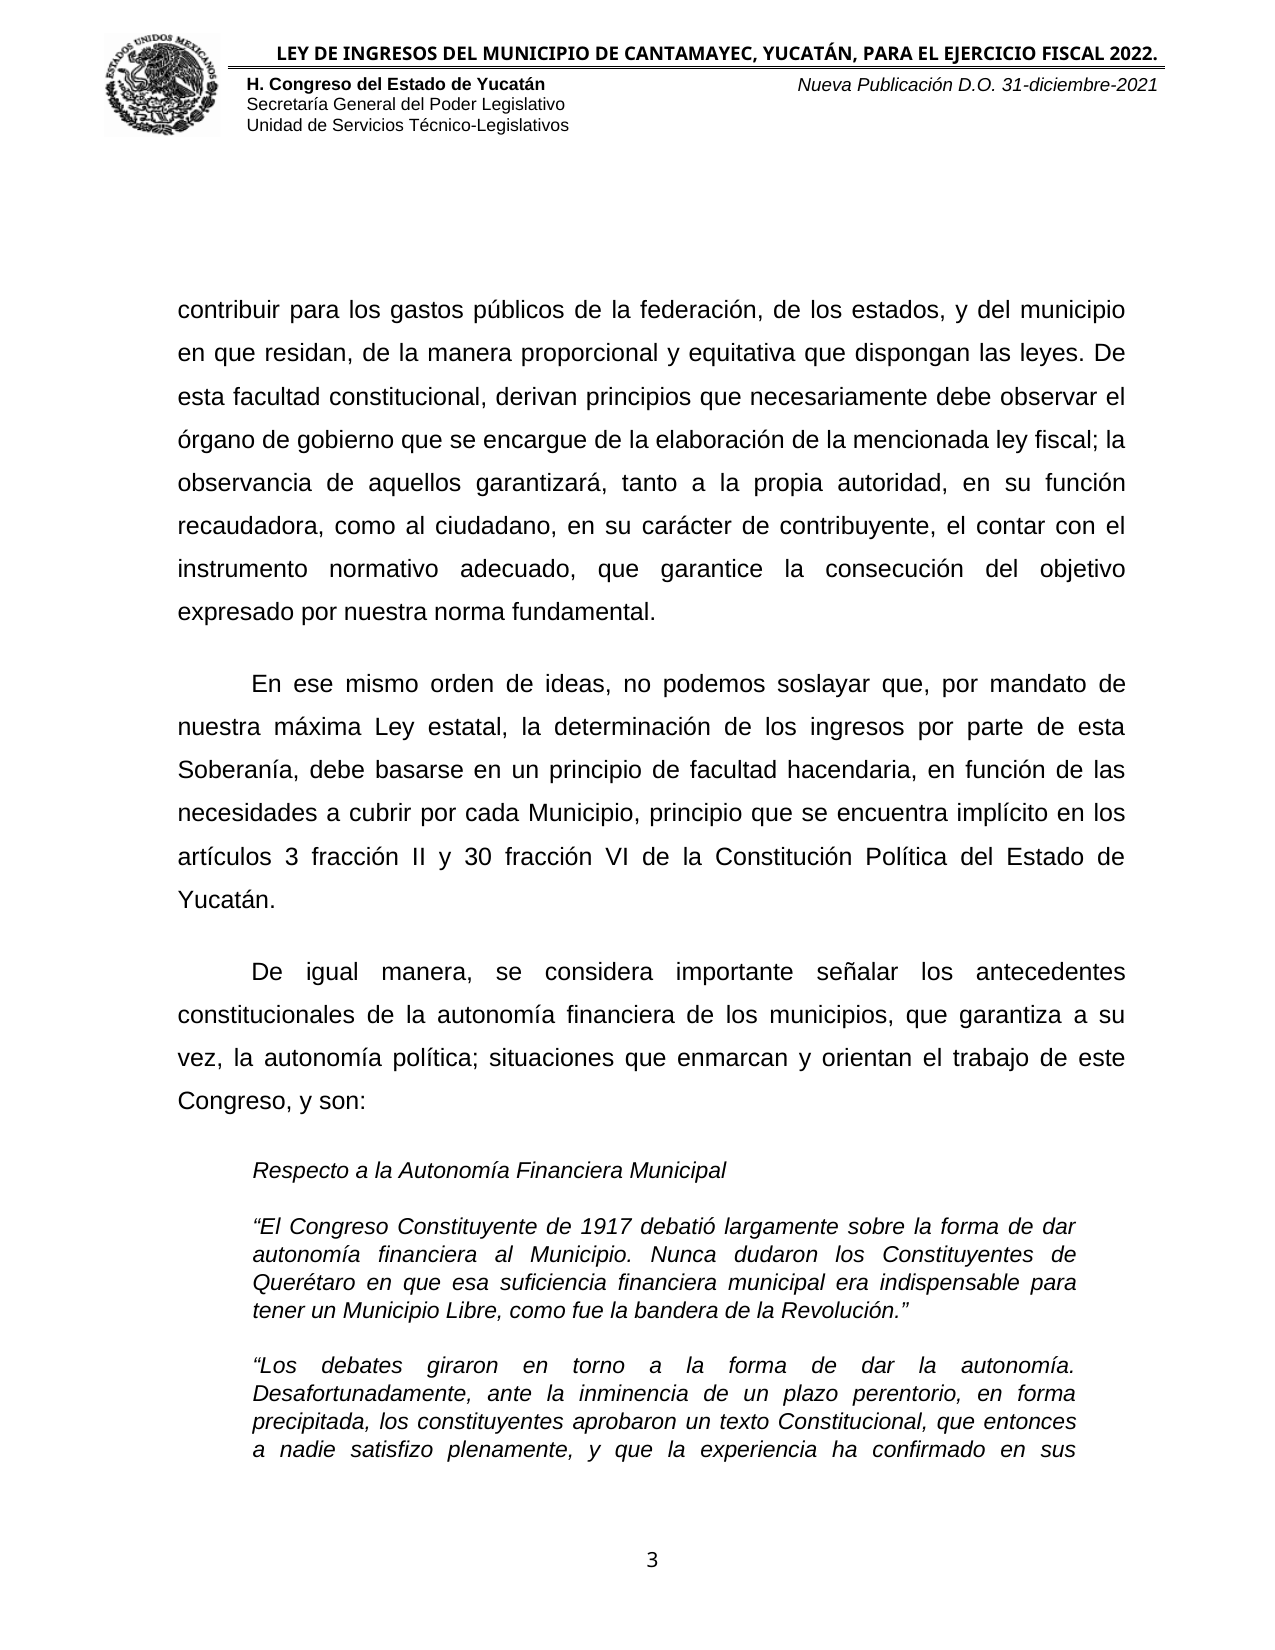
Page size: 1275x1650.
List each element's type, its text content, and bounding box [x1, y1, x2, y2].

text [177, 295, 1127, 626]
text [252, 1352, 1077, 1462]
text En ese mismo orden de ideas, no podemos soslayar que, por mandato de nuestra máxima Ley estatal, la determinación de los ingresos por parte de esta Soberanía, debe basarse en un principio de facultad hacendaria, en función de las necesidades a cubrir por cada Municipio, principio que se encuentra implícito en los artículos 3 fracción II y 30 fracción VI de la Constitución Política del Estado de Yucatán. [177, 669, 1127, 913]
text “El Congreso Constituyente de 1917 debatió largamente sobre la forma de dar autonomía financiera al Municipio. Nunca dudaron los Constituyentes de Querétaro en que esa suficiencia financiera municipal era indispensable para tener un Municipio Libre, como fue la bandera de [252, 1213, 1077, 1323]
text De igual manera, se considera importante señalar los antecedentes constitucionales de la autonomía financiera de los municipios, que garantiza a su vez, la autonomía política; situaciones que enmarcan y orientan el trabajo de este Congreso, y son: [177, 957, 1127, 1115]
text Respecto a Municipal [177, 1157, 1127, 1183]
